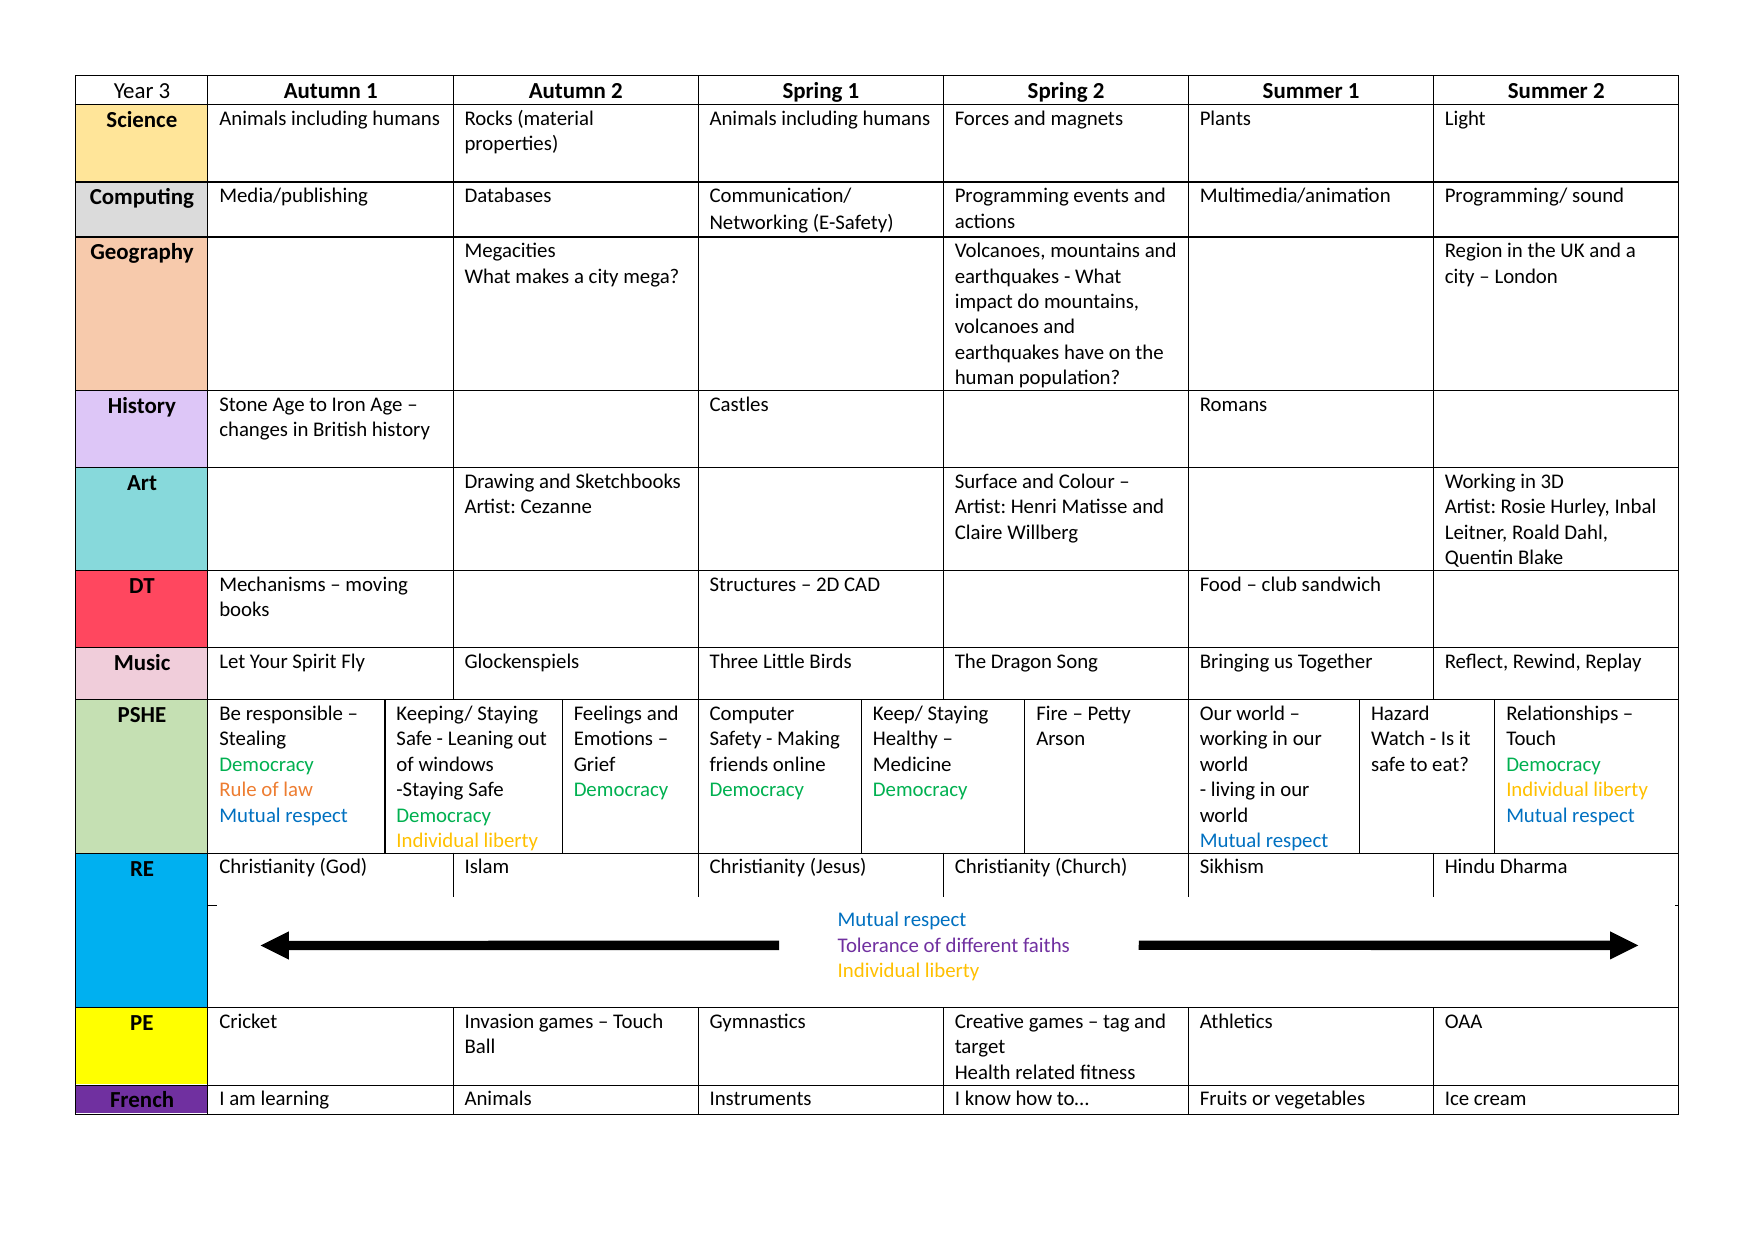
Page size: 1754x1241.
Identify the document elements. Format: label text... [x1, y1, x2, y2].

table_cell Ice cream [1434, 1086, 1678, 1113]
table_cell Megacities What makes a city mega? [454, 238, 698, 390]
table_cell PE [76, 1008, 207, 1084]
table_cell Music [76, 648, 207, 699]
table_cell Multimedia/animation [1189, 183, 1433, 236]
table_cell [944, 571, 1188, 647]
table_cell Invasion games – Touch Ball [454, 1008, 698, 1084]
table_cell Structures – 2D CAD [699, 571, 943, 647]
table_cell [1189, 238, 1433, 390]
table_cell Art [76, 468, 207, 570]
table_cell Stone Age to Iron Age – changes in British history [208, 391, 453, 467]
table_cell Christianity (Jesus) [699, 854, 943, 897]
table_cell Mechanisms – moving books [208, 571, 453, 647]
table_cell History [76, 391, 207, 467]
table_cell Instruments [699, 1086, 943, 1113]
table_header Spring 1 [699, 76, 943, 104]
table_cell I know how to… [944, 1086, 1188, 1113]
table_cell Keep/ Staying Healthy – Medicine Democracy [862, 700, 1024, 853]
table_header Summer 1 [1189, 76, 1433, 104]
table_cell Glockenspiels [454, 648, 698, 699]
table_cell Christianity (God) [208, 854, 453, 904]
table_cell I am learning [208, 1086, 453, 1113]
table_cell Sikhism [1189, 854, 1433, 897]
table_cell Region in the UK and a city – London [1434, 238, 1678, 390]
table_header Summer 2 [1434, 76, 1678, 104]
table_cell OAA [1434, 1008, 1678, 1084]
table_cell Feelings and Emotions – Grief Democracy [563, 700, 698, 853]
table_cell Communication/ Networking (E-Safety) [699, 183, 943, 236]
table_cell Databases [454, 183, 698, 236]
table_cell Surface and Colour – Artist: Henri Matisse and Claire Willberg [944, 468, 1188, 570]
table_cell Rocks (material properties) [454, 105, 698, 181]
table_cell Athletics [1189, 1008, 1433, 1084]
table_cell Reflect, Rewind, Replay [1434, 648, 1678, 699]
table_cell Cricket [208, 1008, 453, 1084]
table_cell Media/publishing [208, 183, 453, 236]
table_cell [699, 238, 943, 390]
table_cell Hindu Dharma [1434, 854, 1678, 904]
table_cell [1189, 468, 1433, 570]
table_cell Gymnastics [699, 1008, 943, 1084]
table_cell [1434, 391, 1678, 467]
table_cell Islam [454, 854, 698, 897]
table_cell [699, 468, 943, 570]
table_cell Drawing and Sketchbooks Artist: Cezanne [454, 468, 698, 570]
table_cell Plants [1189, 105, 1433, 181]
table_cell Programming events and actions [944, 183, 1188, 236]
table_header Autumn 1 [208, 76, 453, 104]
table_cell Light [1434, 105, 1678, 181]
table_cell Castles [699, 391, 943, 467]
table_cell Three Little Birds [699, 648, 943, 699]
table_cell RE [76, 854, 207, 1007]
table_cell Christianity (Church) [944, 854, 1188, 897]
table_cell [944, 391, 1188, 467]
table_header Autumn 2 [454, 76, 698, 104]
table_header Spring 2 [944, 76, 1188, 104]
table_cell [208, 906, 1678, 1007]
table_cell Keeping/ Staying Safe - Leaning out of windows -Staying Safe Democracy Individual liberty [386, 700, 562, 853]
table_cell [454, 571, 698, 647]
table_cell DT [76, 571, 207, 647]
table_cell PSHE [76, 700, 207, 853]
table_cell Computer Safety - Making friends online Democracy [699, 700, 861, 853]
table_cell Let Your Spirit Fly [208, 648, 453, 699]
table_cell Creative games – tag and target Health related fitness [944, 1008, 1188, 1084]
table_cell Science [76, 105, 207, 181]
table_cell Volcanoes, mountains and earthquakes - What impact do mountains, volcanoes and earthquakes have on the human population? [944, 238, 1188, 390]
table_cell Hazard Watch - Is it safe to eat? [1360, 700, 1494, 853]
table_cell French [76, 1086, 207, 1113]
table_cell Computing [76, 183, 207, 236]
table_cell Romans [1189, 391, 1433, 467]
table_cell [1434, 571, 1678, 647]
table_cell Food – club sandwich [1189, 571, 1433, 647]
table_cell Animals including humans [208, 105, 453, 181]
table_cell Relationships – Touch Democracy Individual liberty Mutual respect [1495, 700, 1678, 853]
table_cell Working in 3D Artist: Rosie Hurley, Inbal Leitner, Roald Dahl, Quentin Blake [1434, 468, 1678, 570]
table_cell The Dragon Song [944, 648, 1188, 699]
table_cell Forces and magnets [944, 105, 1188, 181]
table_cell Be responsible – Stealing Democracy Rule of law Mutual respect [208, 700, 384, 853]
table_cell Geography [76, 238, 207, 390]
table_cell [208, 238, 453, 390]
table_cell [454, 391, 698, 467]
table_cell [208, 468, 453, 570]
table_cell Animals [454, 1086, 698, 1113]
table_header Year 3 [76, 76, 207, 104]
table_cell Bringing us Together [1189, 648, 1433, 699]
table_cell Programming/ sound [1434, 183, 1678, 236]
table_cell Our world – working in our world - living in our world Mutual respect [1189, 700, 1359, 853]
table_cell Fire – Petty Arson [1025, 700, 1188, 853]
table_cell Animals including humans [699, 105, 943, 181]
table_cell Fruits or vegetables [1189, 1086, 1433, 1113]
